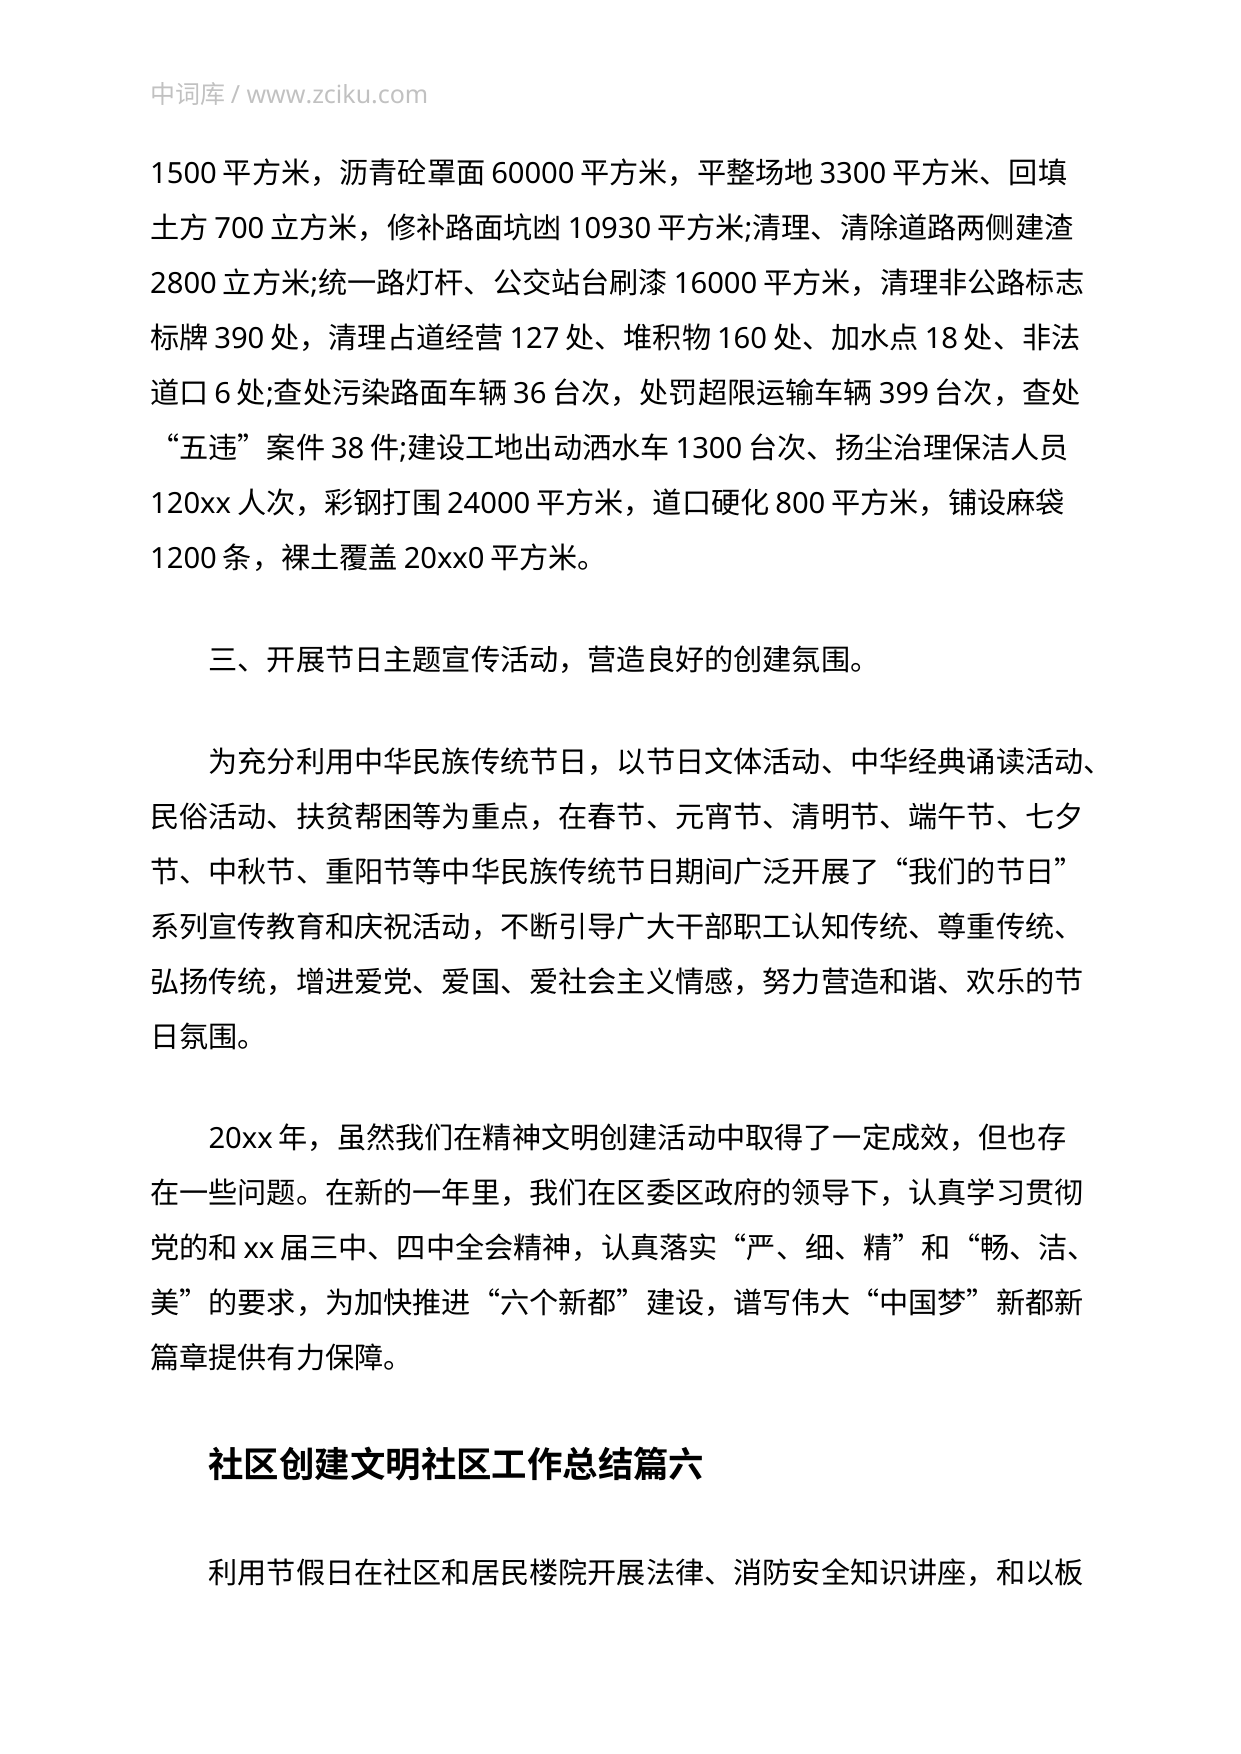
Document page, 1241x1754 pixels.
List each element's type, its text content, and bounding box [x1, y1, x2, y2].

text 为充分利用中华民族传统节日，以节日文体活动、中华经典诵读活动、民俗活动、扶贫帮困等为重点，在春节、元宵节、清明节、端午节、七夕节、中秋节、重阳节等中华民族传统节日期间广泛开展了“我们的节日”系列宣传教育和庆祝活动，不断引导广大干部职工认知传统、尊重传统、弘扬传统，增进爱党、爱国、爱社会主义情感，努力营造和谐、欢乐的节日氛围。 [150, 739, 1090, 1056]
text 三、开展节日主题宣传活动，营造良好的创建氛围。 [150, 637, 1090, 679]
text 社区创建文明社区工作总结篇六 [150, 1437, 1090, 1488]
text 20xx年，虽然我们在精神文明创建活动中取得了一定成效，但也存在一些问题。在新的一年里，我们在区委区政府的领导下，认真学习贯彻党的和xx届三中、四中全会精神，认真落实“严、细、精”和“畅、洁、美”的要求，为加快推进“六个新都”建设，谱写伟大“中国梦”新都新篇章提供有力保障。 [150, 1115, 1090, 1377]
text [150, 1550, 1090, 1592]
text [150, 150, 1090, 577]
